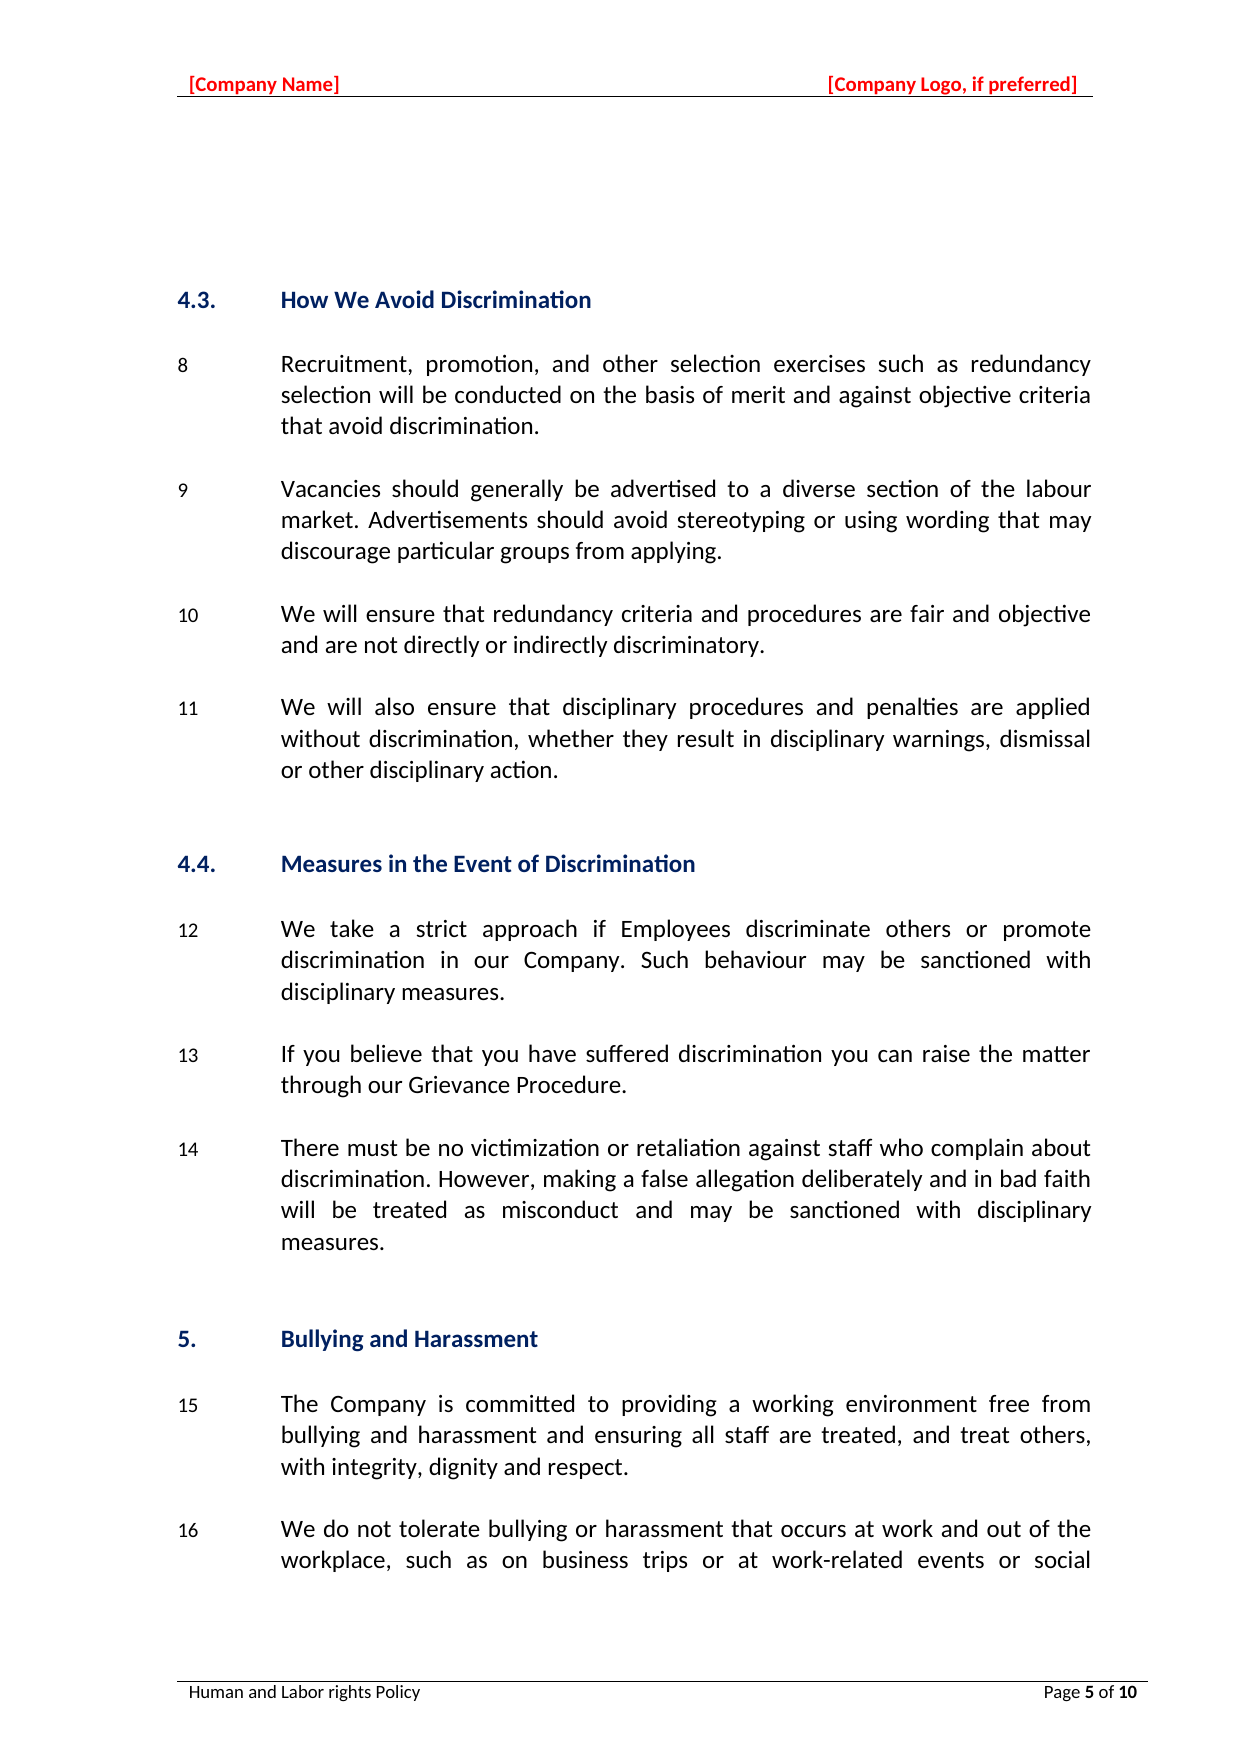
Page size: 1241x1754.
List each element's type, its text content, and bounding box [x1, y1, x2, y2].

text Recruitment, promotion, and other selection exercises such as redundancy selection will be conducted on the basis of merit and against objective criteria that avoid discrimination. [177, 347, 1092, 441]
text There must be no victimization or retaliation against staff who complain about discrimination. However, making a false allegation deliberately and in bad faith will be treated as misconduct and may be sanctioned with disciplinary measures. [177, 1131, 1092, 1256]
subtitle Bullying and Harassment [169, 1320, 1101, 1355]
subtitle How We Avoid Discrimination [168, 283, 1101, 315]
text The Company is committed to providing a working environment free from bullying and harassment and ensuring all staff are treated, and treat others, with integrity, dignity and respect. [177, 1388, 1092, 1481]
text If you believe that you have suffered discrimination you can raise the matter through our Grievance Procedure. [177, 1038, 1092, 1100]
text Vacancies should generally be advertised to a diverse section of the labour market. Advertisements should avoid stereotyping or using wording that may discourage particular groups from applying. [177, 472, 1092, 566]
text We will ensure that redundancy criteria and procedures are fair and objective and are not directly or indirectly discriminatory. [177, 597, 1092, 659]
text We take a strict approach if Employees discriminate others or promote discrimination in our Company. Such behaviour may be sanctioned with disciplinary measures. [177, 913, 1092, 1006]
subtitle Measures in the Event of Discrimination [169, 847, 1101, 880]
text We will also ensure that disciplinary procedures and penalties are applied without discrimination, whether they result in disciplinary warnings, dismissal or other disciplinary action. [177, 691, 1092, 784]
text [177, 1513, 1092, 1575]
